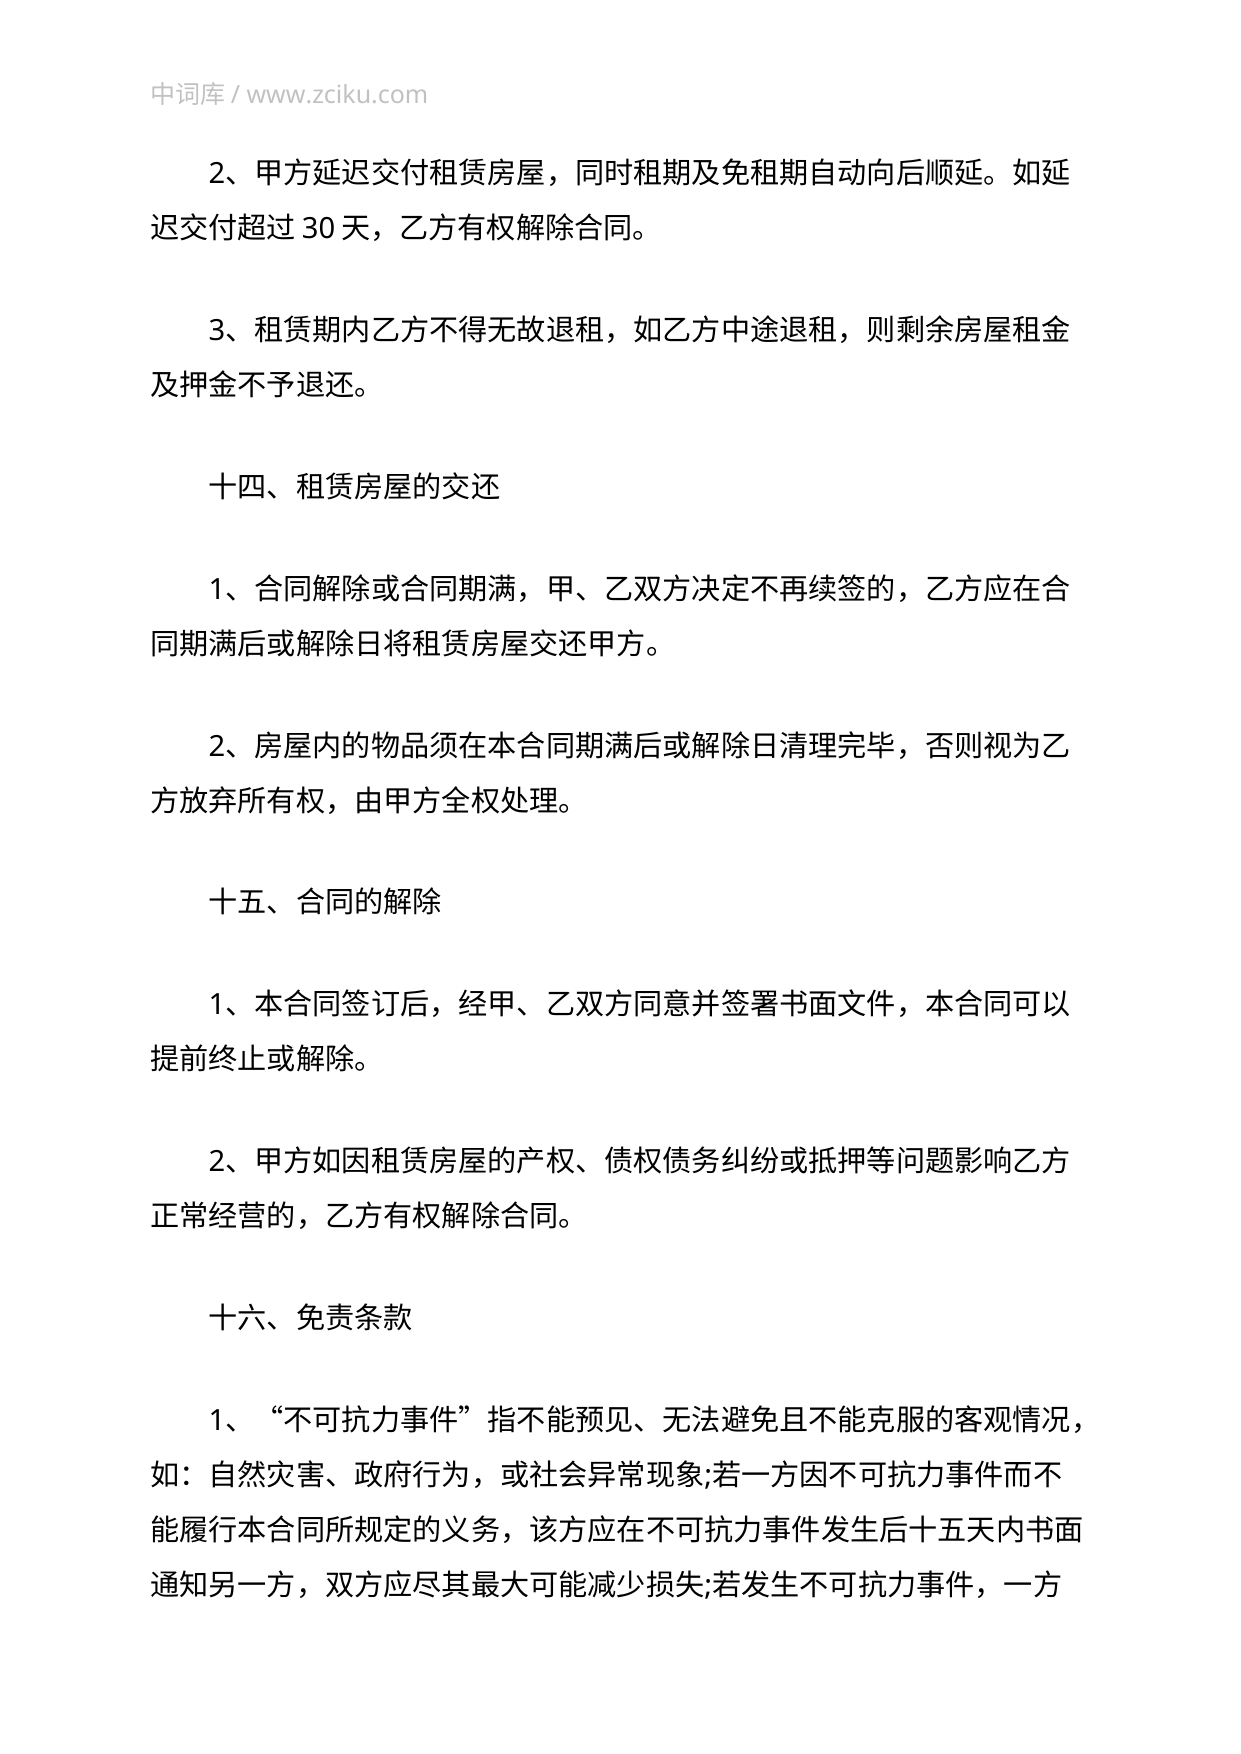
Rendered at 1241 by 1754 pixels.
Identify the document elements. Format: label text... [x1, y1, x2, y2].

text 1、合同解除或合同期满，甲、乙双方决定不再续签的，乙方应在合同期满后或解除日将租赁房屋交还甲方。 [150, 566, 1090, 663]
text 1、本合同签订后，经甲、乙双方同意并签署书面文件，本合同可以提前终止或解除。 [150, 981, 1090, 1078]
text 十六、免责条款 [150, 1294, 1090, 1337]
text 十五、合同的解除 [150, 879, 1090, 921]
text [150, 1396, 1090, 1603]
text 2、房屋内的物品须在本合同期满后或解除日清理完毕，否则视为乙方放弃所有权，由甲方全权处理。 [150, 722, 1090, 819]
text 十四、租赁房屋的交还 [150, 464, 1090, 506]
text 2、甲方如因租赁房屋的产权、债权债务纠纷或抵押等问题影响乙方正常经营的，乙方有权解除合同。 [150, 1138, 1090, 1235]
text 2、甲方延迟交付租赁房屋，同时租期及免租期自动向后顺延。如延迟交付超过30天，乙方有权解除合同。 [150, 150, 1090, 247]
text 3、租赁期内乙方不得无故退租，如乙方中途退租，则剩余房屋租金及押金不予退还。 [150, 307, 1090, 404]
